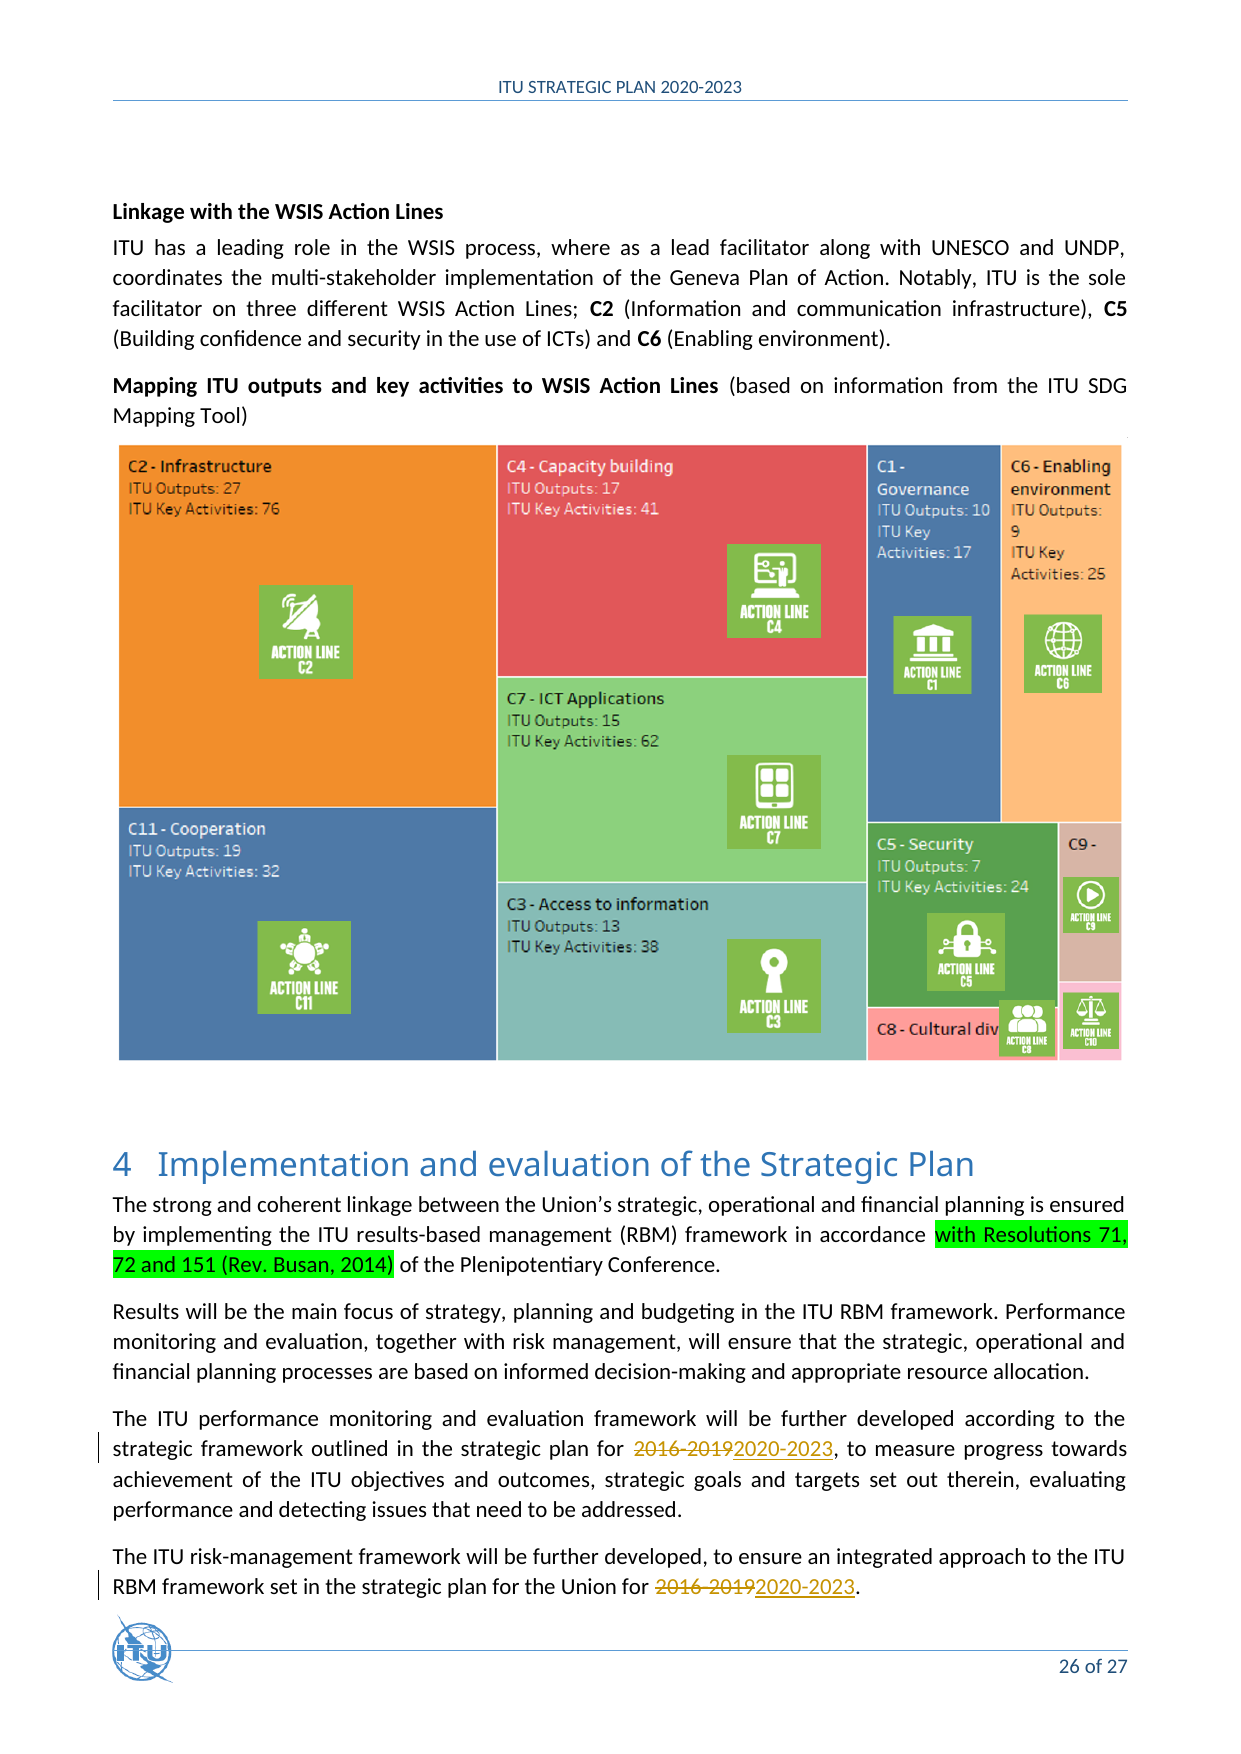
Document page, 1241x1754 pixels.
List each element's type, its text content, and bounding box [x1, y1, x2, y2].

text The strong and coherent linkage between the Union’s strategic, operational and financial planning is ensured by implementing the ITU results-based management (RBM) framework in accordance with Resolutions 71, 72 and 151 (Rev. Busan, 2014) of the Plenipotentiary Conference. [112, 1190, 1128, 1278]
picture [109, 1613, 175, 1685]
text ITU has a leading role in the WSIS process, where as a lead facilitator along with UNESCO and UNDP, coordinates the multi-stakeholder implementation of the Geneva Plan of Action. Notably, ITU is the sole facilitator on three different WSIS Action Lines; C2 (Information and communication infrastructure), C5 (Building confidence and security in the use of ICTs) and C6 (Enabling environment). [112, 233, 1128, 352]
text Results will be the main focus of strategy, planning and budgeting in the ITU RBM framework. Performance monitoring and evaluation, together with risk management, will ensure that the strategic, operational and financial planning processes are based on informed decision-making and appropriate resource allocation. [112, 1297, 1128, 1386]
subtitle Implementation and evaluation of the Strategic Plan [112, 1141, 1128, 1186]
text The ITU performance monitoring and evaluation framework will be further developed according to the strategic framework outlined in the strategic plan for , to measure progress towards achievement of the ITU objectives and outcomes, strategic goals and targets set out therein, evaluating performance and detecting issues that need to be addressed. [112, 1404, 1128, 1523]
subtitle Mapping ITU outputs and key activities to WSIS Action Lines (based on information from the ITU SDG Mapping Tool) [112, 371, 1128, 429]
subtitle Linkage with the WSIS Action Lines [112, 197, 1128, 225]
picture [112, 437, 1128, 1067]
text The ITU risk-management framework will be further developed, to ensure an integrated approach to the ITU RBM framework set in the strategic plan for the Union for . [112, 1542, 1128, 1600]
